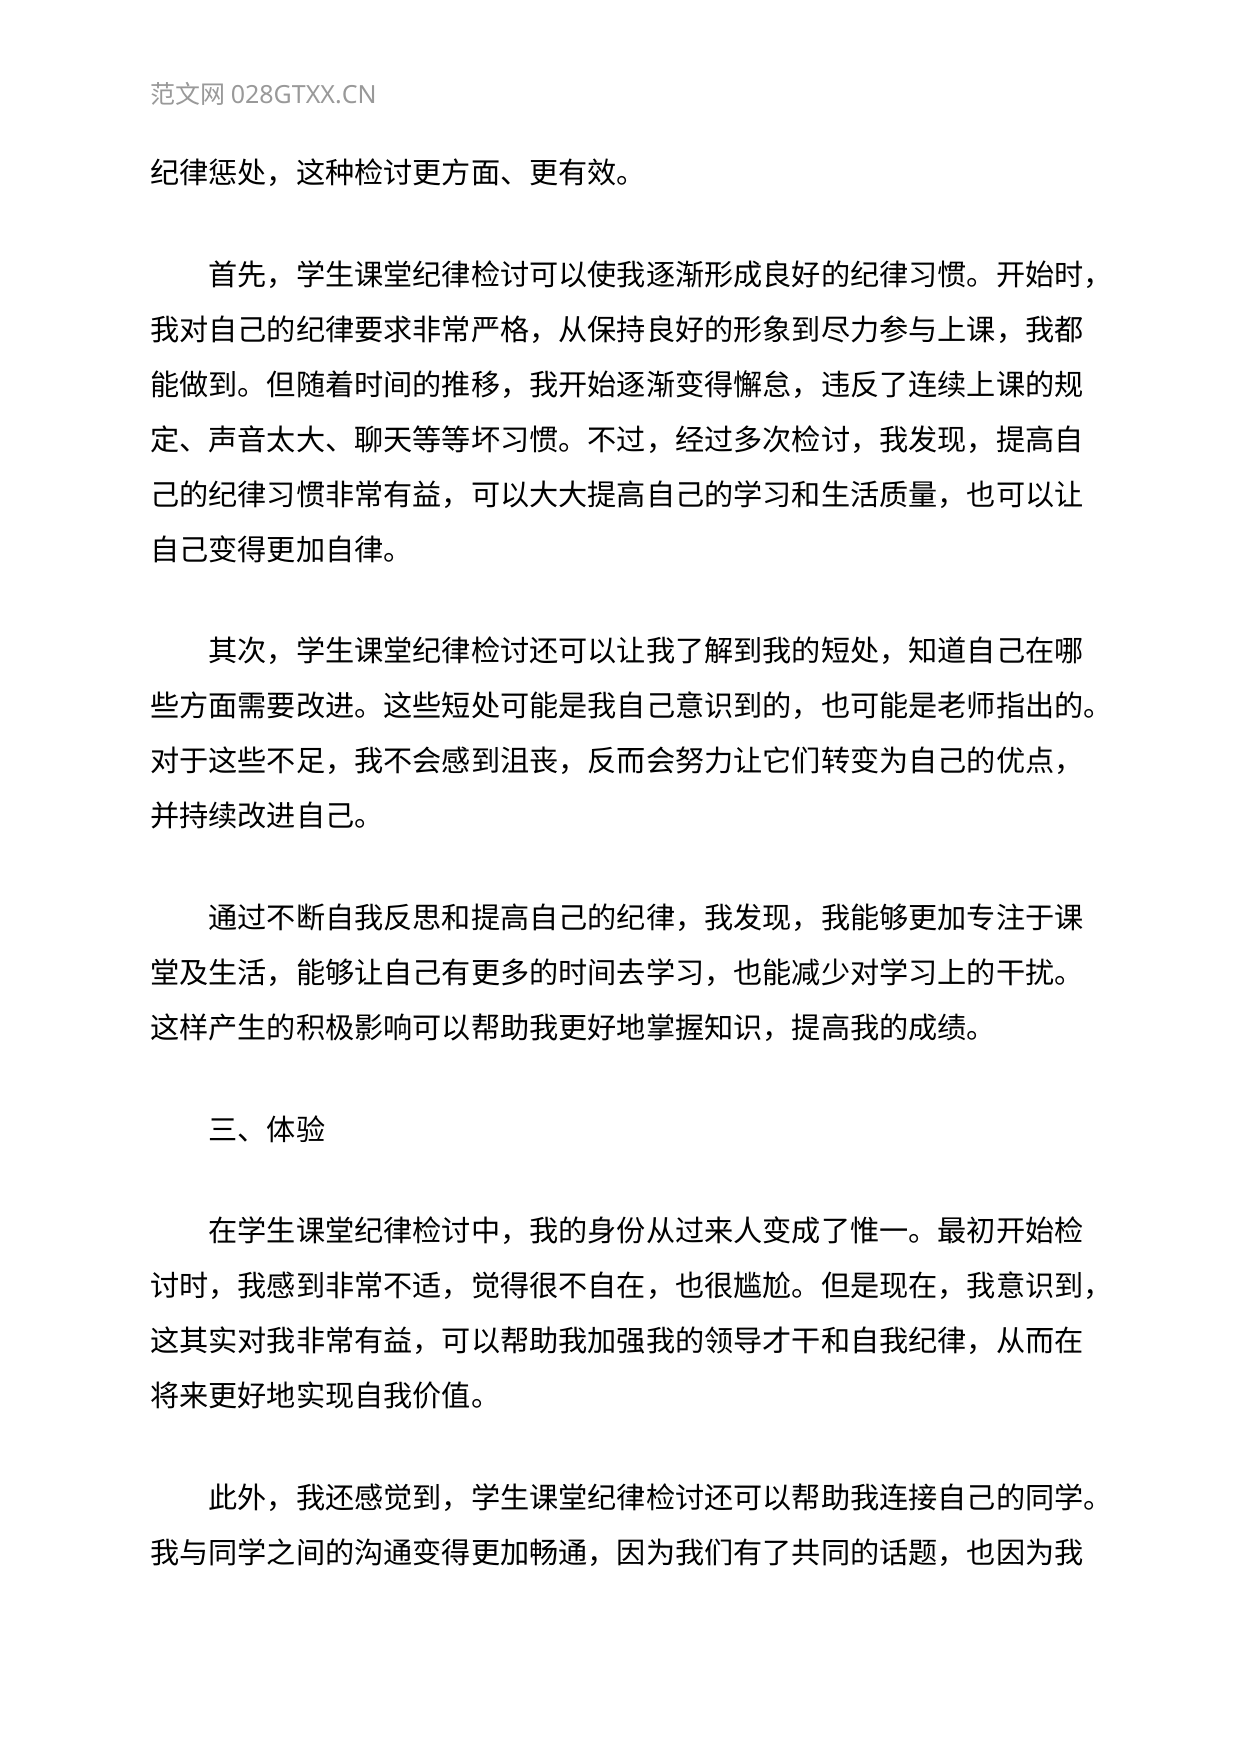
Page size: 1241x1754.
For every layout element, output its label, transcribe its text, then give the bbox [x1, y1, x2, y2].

text 三、体验 [150, 1106, 1090, 1148]
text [150, 150, 1090, 192]
text 在学生课堂纪律检讨中，我的身份从过来人变成了惟一。最初开始检讨时，我感到非常不适，觉得很不自在，也很尴尬。但是现在，我意识到，这其实对我非常有益，可以帮助我加强我的领导才干和自我纪律，从而在将来更好地实现自我价值。 [150, 1208, 1090, 1415]
text 其次，学生课堂纪律检讨还可以让我了解到我的短处，知道自己在哪些方面需要改进。这些短处可能是我自己意识到的，也可能是老师指出的。对于这些不足，我不会感到沮丧，反而会努力让它们转变为自己的优点，并持续改进自己。 [150, 628, 1090, 835]
text 首先，学生课堂纪律检讨可以使我逐渐形成良好的纪律习惯。开始时，我对自己的纪律要求非常严格，从保持良好的形象到尽力参与上课，我都能做到。但随着时间的推移，我开始逐渐变得懈怠，违反了连续上课的规定、声音太大、聊天等等坏习惯。不过，经过多次检讨，我发现，提高自己的纪律习惯非常有益，可以大大提高自己的学习和生活质量，也可以让自己变得更加自律。 [150, 252, 1090, 568]
text 通过不断自我反思和提高自己的纪律，我发现，我能够更加专注于课堂及生活，能够让自己有更多的时间去学习，也能减少对学习上的干扰。这样产生的积极影响可以帮助我更好地掌握知识，提高我的成绩。 [150, 894, 1090, 1047]
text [150, 1474, 1090, 1571]
